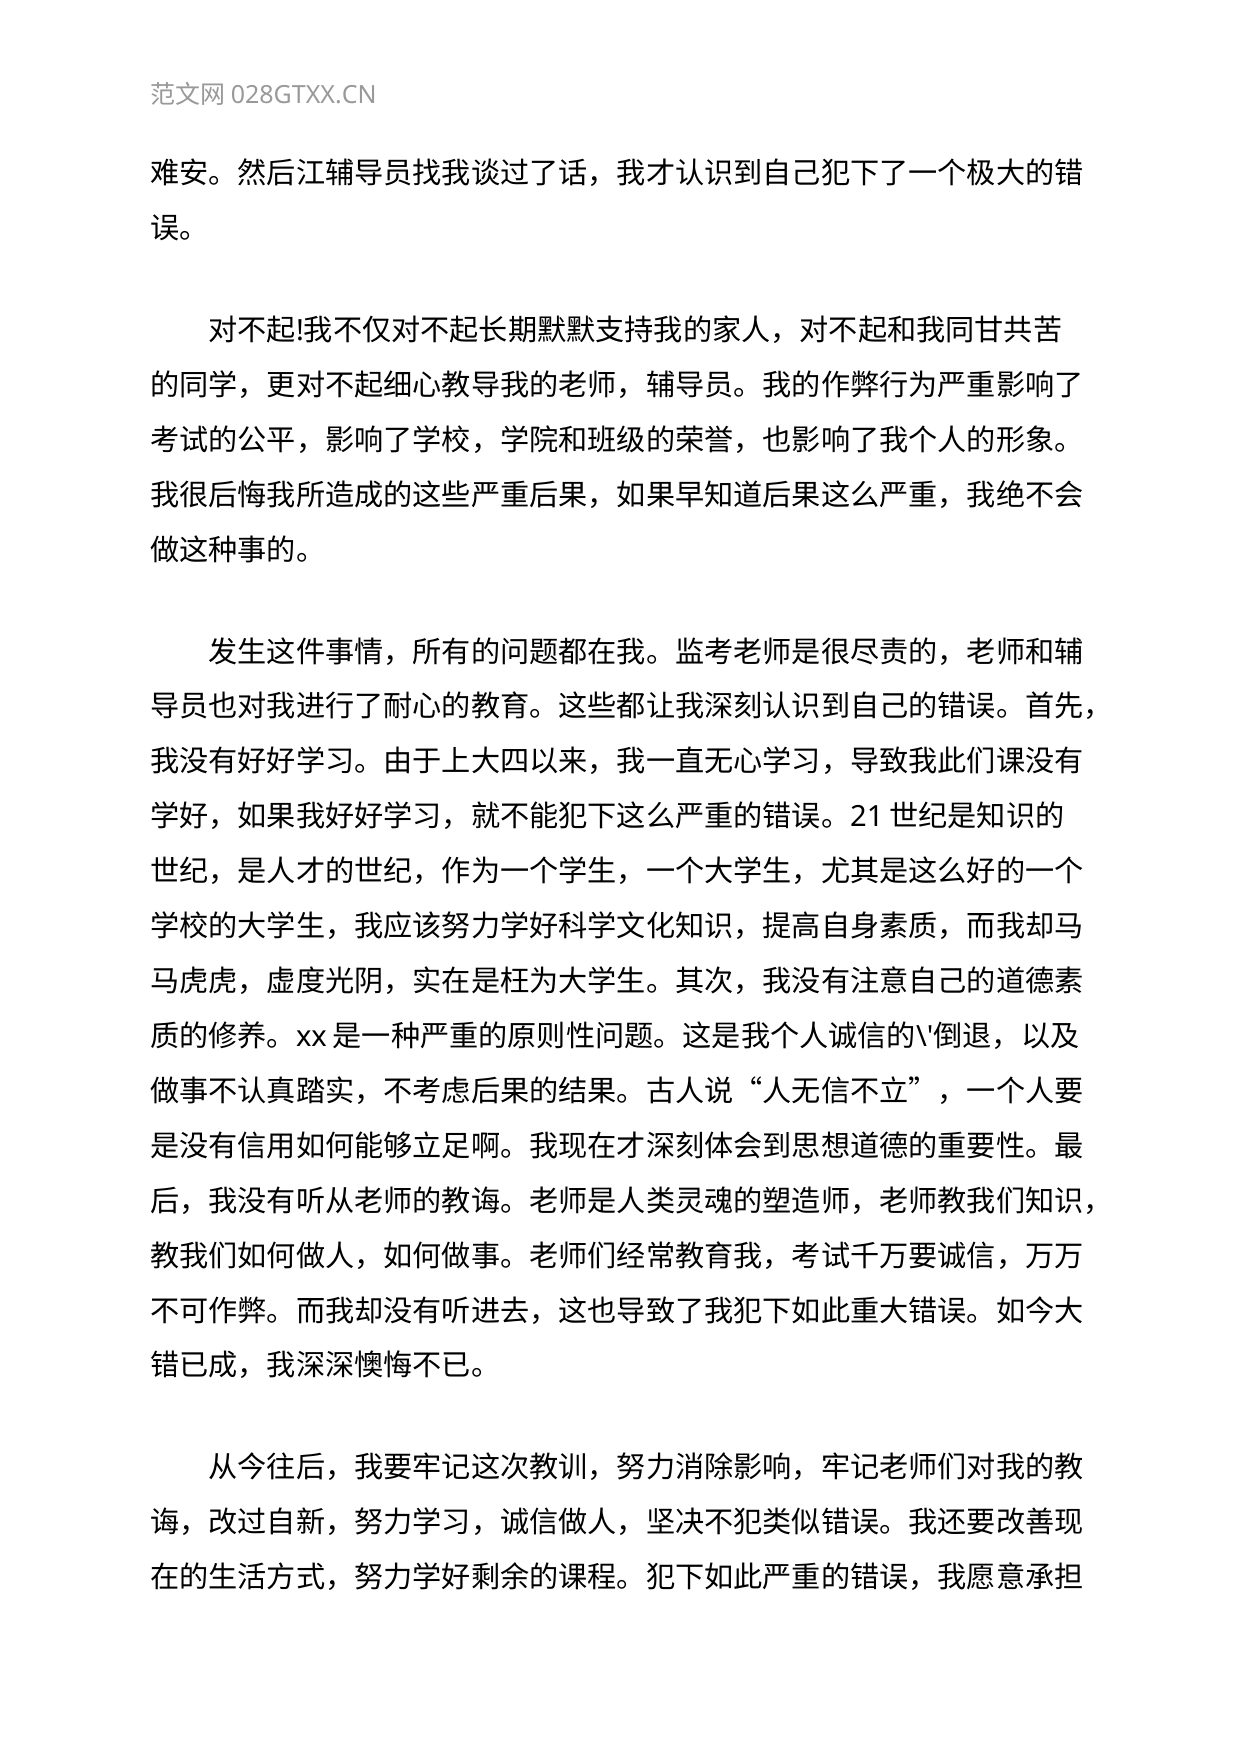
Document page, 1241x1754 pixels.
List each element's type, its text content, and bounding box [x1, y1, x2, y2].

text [150, 1444, 1090, 1596]
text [150, 150, 1090, 247]
text 发生这件事情，所有的问题都在我。监考老师是很尽责的，老师和辅导员也对我进行了耐心的教育。这些都让我深刻认识到自己的错误。首先，我没有好好学习。由于上大四以来，我一直无心学习，导致我此们课没有学好，如果我好好学习，就不能犯下这么严重的错误。21世纪是知识的世纪，是人才的世纪，作为一个学生，一个大学生，尤其是这么好的一个学校的大学生，我应该努力学好科学文化知识，提高自身素质，而我却马马虎虎，虚度光阴，实在是枉为大学生。其次，我没有注意自己的道德素质的修养。xx是一种严重的原则性问题。这是我个人诚信的\'倒退，以及做事不认真踏实，不考虑后果的结果。古人说“人无信不立”，一个人要是没有信用如何能够立足啊。我现在才深刻体会到思想道德的重要性。最后，我没有听从老师的教诲。老师是人类灵魂的塑造师，老师教我们知识，教我们如何做人，如何做事。老师们经常教育我，考试千万要诚信，万万不可作弊。而我却没有听进去，这也导致了我犯下如此重大错误。如今大错已成，我深深懊悔不已。 [150, 628, 1090, 1384]
text 对不起!我不仅对不起长期默默支持我的家人，对不起和我同甘共苦的同学，更对不起细心教导我的老师，辅导员。我的作弊行为严重影响了考试的公平，影响了学校，学院和班级的荣誉，也影响了我个人的形象。我很后悔我所造成的这些严重后果，如果早知道后果这么严重，我绝不会做这种事的。 [150, 307, 1090, 569]
